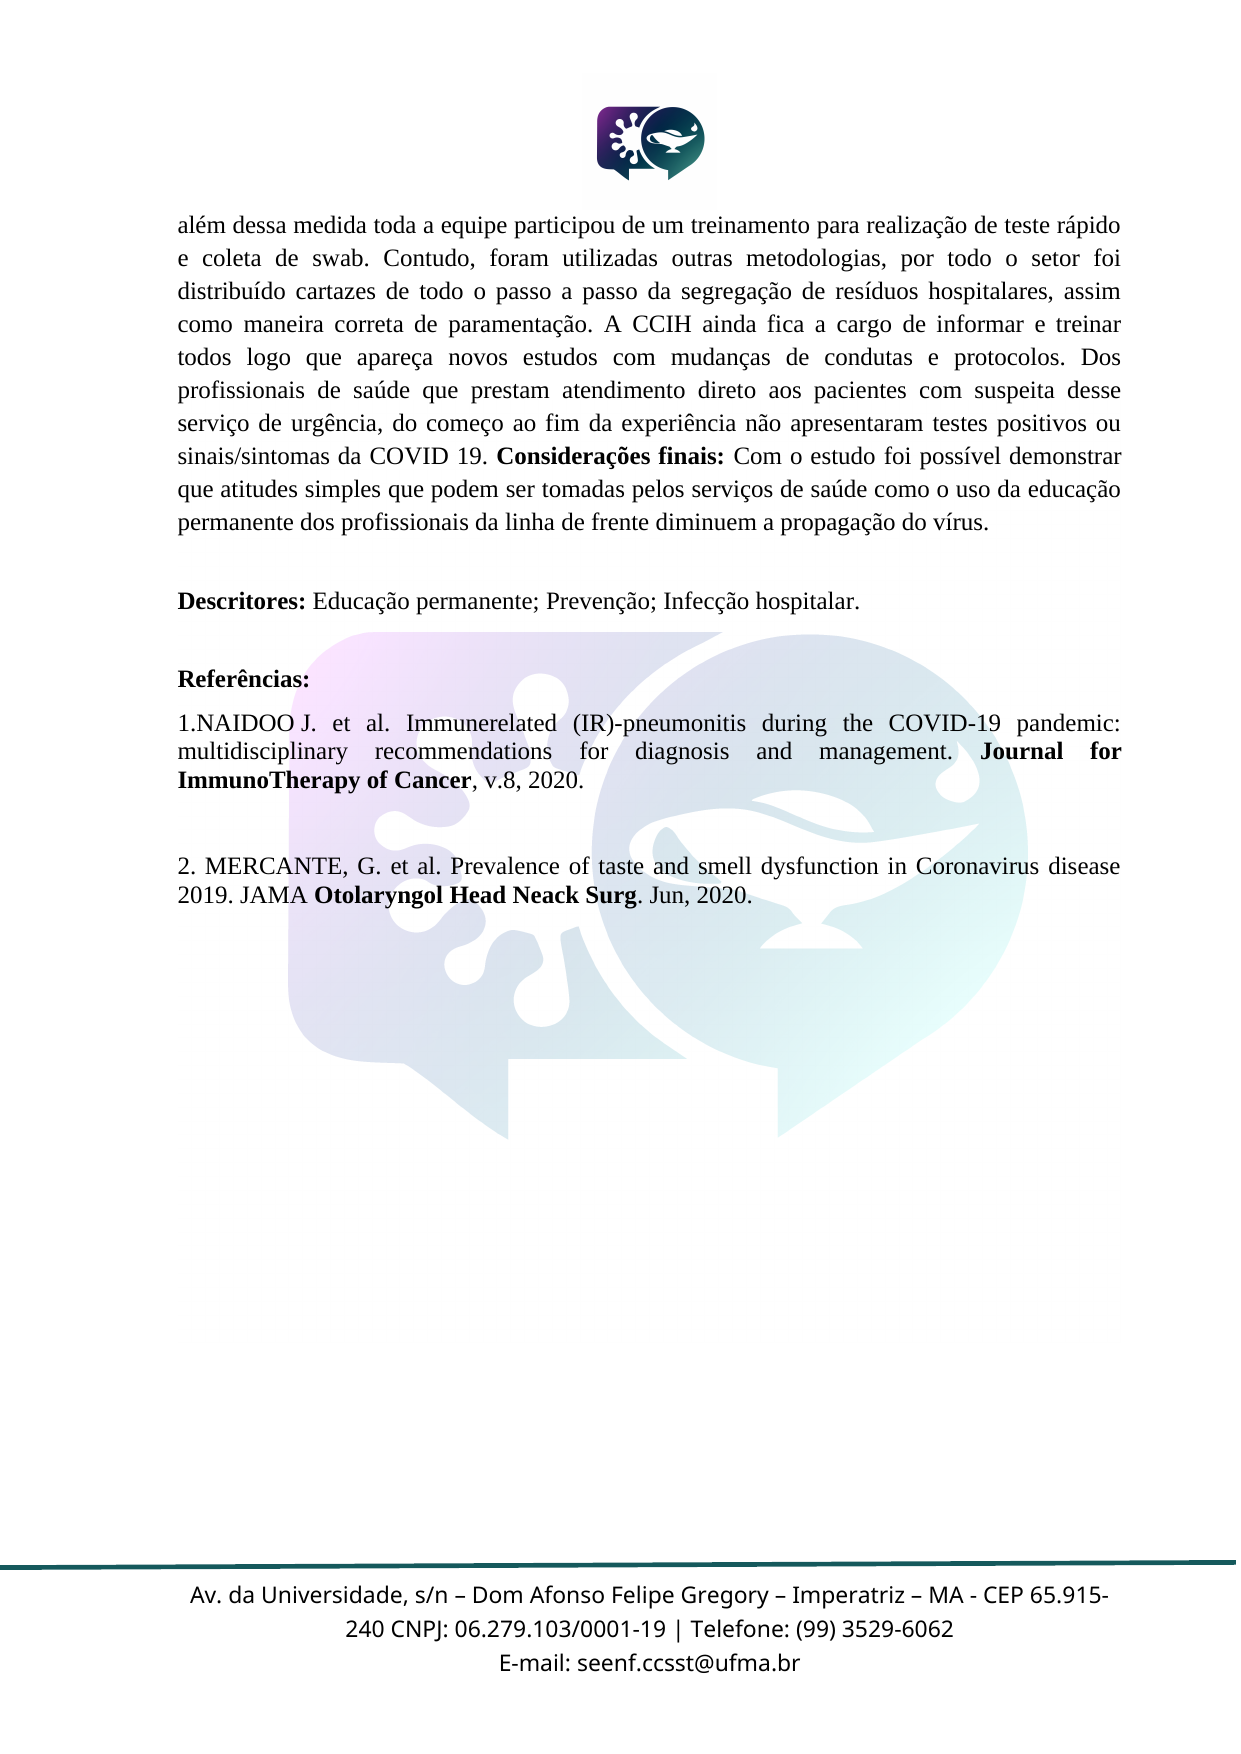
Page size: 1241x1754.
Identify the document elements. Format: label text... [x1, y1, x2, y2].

text 1.NAIDOO J. et al. Immunerelated (IR)-pneumonitis during the COVID-19 pandemic: multidisciplinary recommendations for diagnosis and management. Journal for ImmunoTherapy of Cancer, v.8, 2020. [177, 708, 1122, 794]
text 2. MERCANTE, G. et al. Prevalence of taste and smell dysfunction in Coronavirus disease 2019. JAMA Otolaryngol Head Neack Surg. Jun, 2020. [177, 851, 1122, 909]
text Descritores: ; ; Infecção hospitalar. [177, 586, 1122, 614]
picture [581, 73, 718, 210]
text Referências: [177, 664, 1122, 693]
